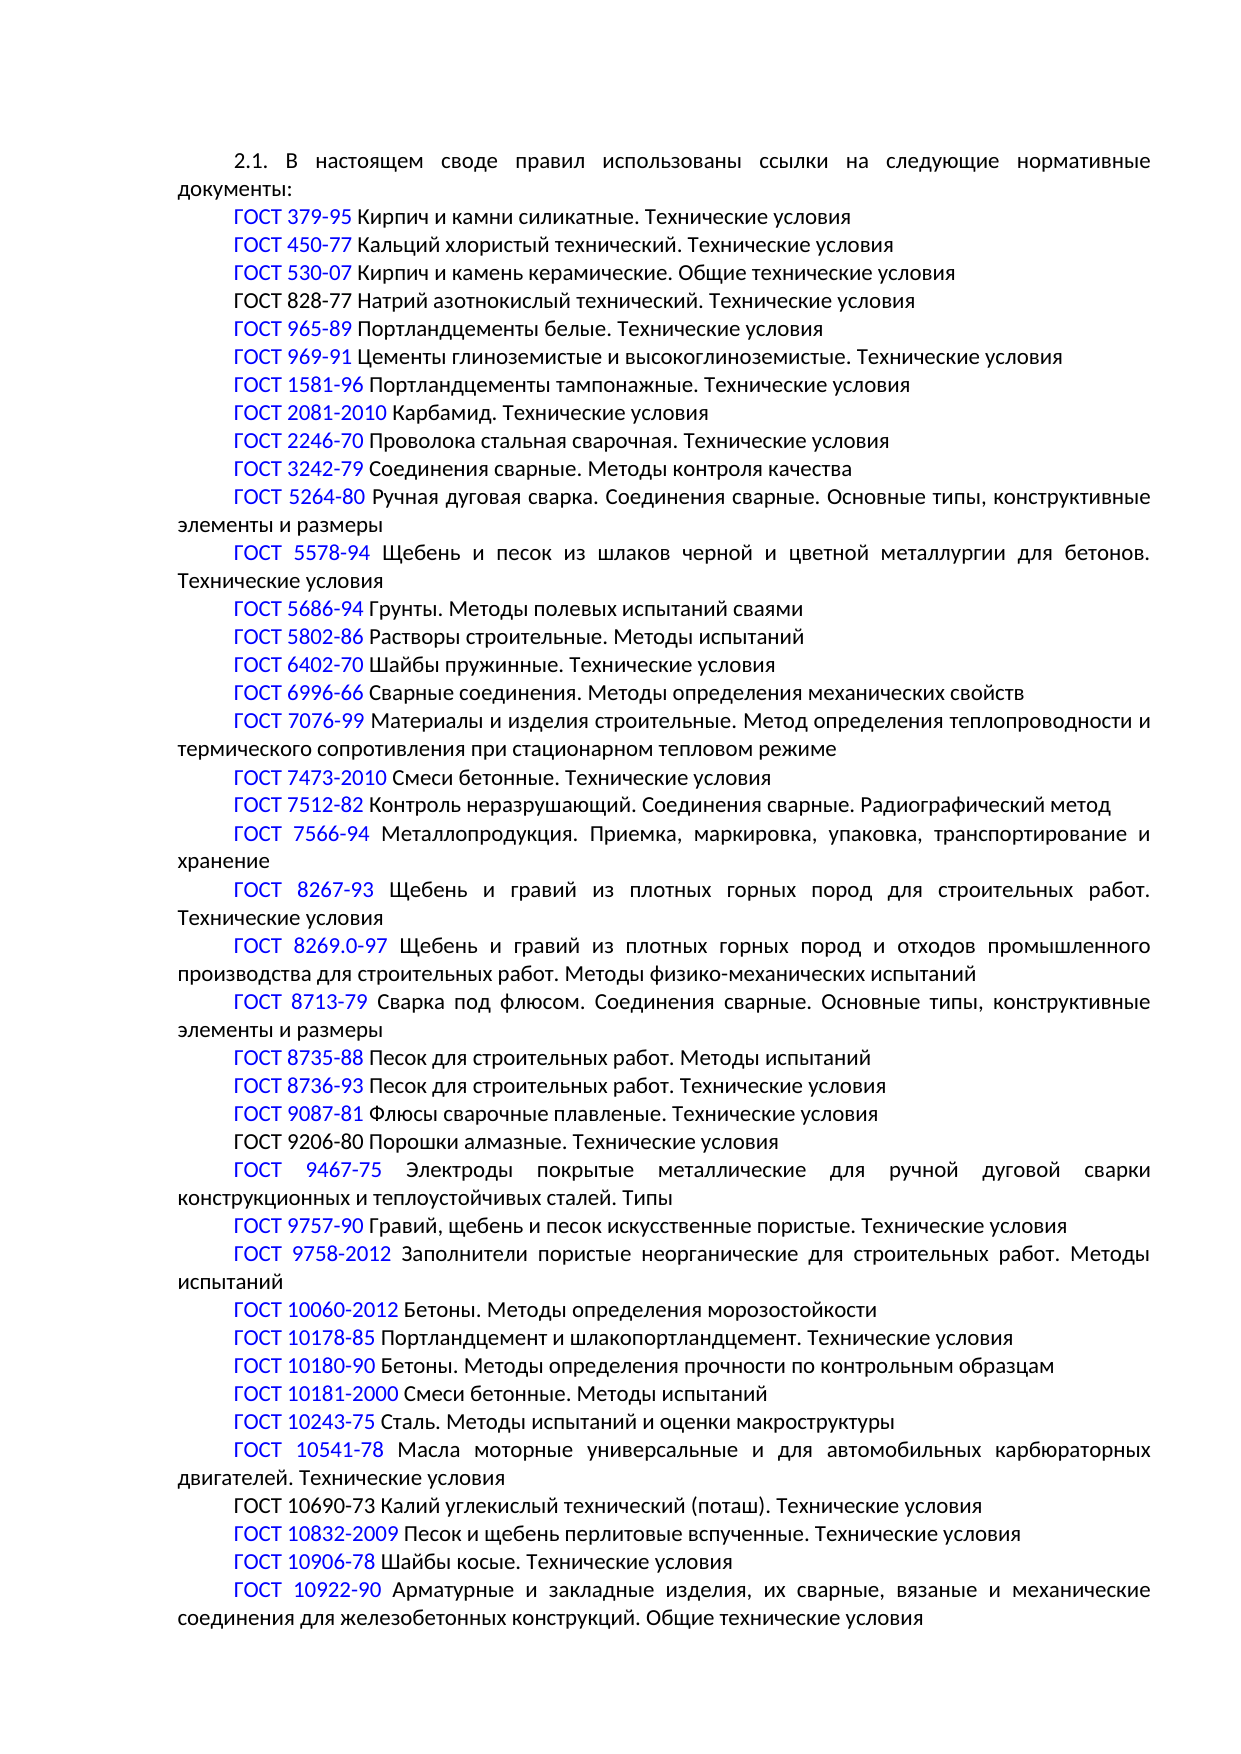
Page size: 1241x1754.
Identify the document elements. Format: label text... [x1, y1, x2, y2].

text ГОСТ 3242-79 Соединения сварные. Методы контроля качества [177, 454, 1152, 482]
text ГОСТ 7076-99 Материалы и изделия строительные. Метод определения теплопроводности и термического сопротивления при стационарном тепловом режиме [177, 707, 1152, 763]
text ГОСТ 10180-90 Бетоны. Методы определения прочности по контрольным образцам [177, 1351, 1152, 1379]
text ГОСТ 9087-81 Флюсы сварочные плавленые. Технические условия [177, 1099, 1152, 1127]
text ГОСТ 5578-94 Щебень и песок из шлаков черной и цветной металлургии для бетонов. Технические условия [177, 538, 1152, 594]
text ГОСТ 5802-86 Растворы строительные. Методы испытаний [177, 622, 1152, 651]
text ГОСТ 2081-2010 Карбамид. Технические условия [177, 398, 1152, 426]
text ГОСТ 969-91 Цементы глиноземистые и высокоглиноземистые. Технические условия [177, 342, 1152, 370]
text ГОСТ 828-77 Натрий азотнокислый технический. Технические условия [177, 286, 1152, 314]
text ГОСТ 10922-90 Арматурные и закладные изделия, их сварные, вязаные и механические соединения для железобетонных конструкций. Общие технические условия [177, 1575, 1152, 1631]
text ГОСТ 7566-94 Металлопродукция. Приемка, маркировка, упаковка, транспортирование и хранение [177, 819, 1152, 875]
text ГОСТ 9757-90 Гравий, щебень и песок искусственные пористые. Технические условия [177, 1211, 1152, 1239]
text ГОСТ 8267-93 Щебень и гравий из плотных горных пород для строительных работ. Технические условия [177, 875, 1152, 931]
text ГОСТ 5264-80 Ручная дуговая сварка. Соединения сварные. Основные типы, конструктивные элементы и размеры [177, 482, 1152, 538]
text ГОСТ 530-07 Кирпич и камень керамические. Общие технические условия [177, 258, 1152, 286]
text ГОСТ 8713-79 Сварка под флюсом. Соединения сварные. Основные типы, конструктивные элементы и размеры [177, 987, 1152, 1043]
text ГОСТ 10060-2012 Бетоны. Методы определения морозостойкости [177, 1295, 1152, 1323]
text ГОСТ 9206-80 Порошки алмазные. Технические условия [177, 1127, 1152, 1155]
text ГОСТ 2246-70 Проволока стальная сварочная. Технические условия [177, 426, 1152, 454]
text ГОСТ 6996-66 Сварные соединения. Методы определения механических свойств [177, 678, 1152, 707]
text ГОСТ 1581-96 Портландцементы тампонажные. Технические условия [177, 370, 1152, 398]
text ГОСТ 10181-2000 Смеси бетонные. Методы испытаний [177, 1379, 1152, 1407]
text ГОСТ 10690-73 Калий углекислый технический (поташ). Технические условия [177, 1491, 1152, 1519]
text ГОСТ 379-95 Кирпич и камни силикатные. Технические условия [177, 202, 1152, 230]
text ГОСТ 8269.0-97 Щебень и гравий из плотных горных пород и отходов промышленного производства для строительных работ. Методы физико-механических испытаний [177, 931, 1152, 987]
text ГОСТ 7512-82 Контроль неразрушающий. Соединения сварные. Радиографический метод [177, 791, 1152, 819]
text 2.1. В настоящем своде правил использованы ссылки на следующие нормативные документы: [177, 146, 1152, 202]
text ГОСТ 10243-75 Сталь. Методы испытаний и оценки макроструктуры [177, 1407, 1152, 1435]
text ГОСТ 10178-85 Портландцемент и шлакопортландцемент. Технические условия [177, 1323, 1152, 1351]
text ГОСТ 10541-78 Масла моторные универсальные и для автомобильных карбюраторных двигателей. Технические условия [177, 1435, 1152, 1491]
text ГОСТ 8736-93 Песок для строительных работ. Технические условия [177, 1071, 1152, 1099]
text ГОСТ 10832-2009 Песок и щебень перлитовые вспученные. Технические условия [177, 1519, 1152, 1547]
text ГОСТ 9467-75 Электроды покрытые металлические для ручной дуговой сварки конструкционных и теплоустойчивых сталей. Типы [177, 1155, 1152, 1211]
text ГОСТ 7473-2010 Смеси бетонные. Технические условия [177, 763, 1152, 791]
text ГОСТ 8735-88 Песок для строительных работ. Методы испытаний [177, 1043, 1152, 1071]
text ГОСТ 5686-94 Грунты. Методы полевых испытаний сваями [177, 594, 1152, 622]
text ГОСТ 450-77 Кальций хлористый технический. Технические условия [177, 230, 1152, 258]
text ГОСТ 6402-70 Шайбы пружинные. Технические условия [177, 651, 1152, 678]
text ГОСТ 10906-78 Шайбы косые. Технические условия [177, 1547, 1152, 1575]
text ГОСТ 9758-2012 Заполнители пористые неорганические для строительных работ. Методы испытаний [177, 1239, 1152, 1295]
text ГОСТ 965-89 Портландцементы белые. Технические условия [177, 314, 1152, 342]
